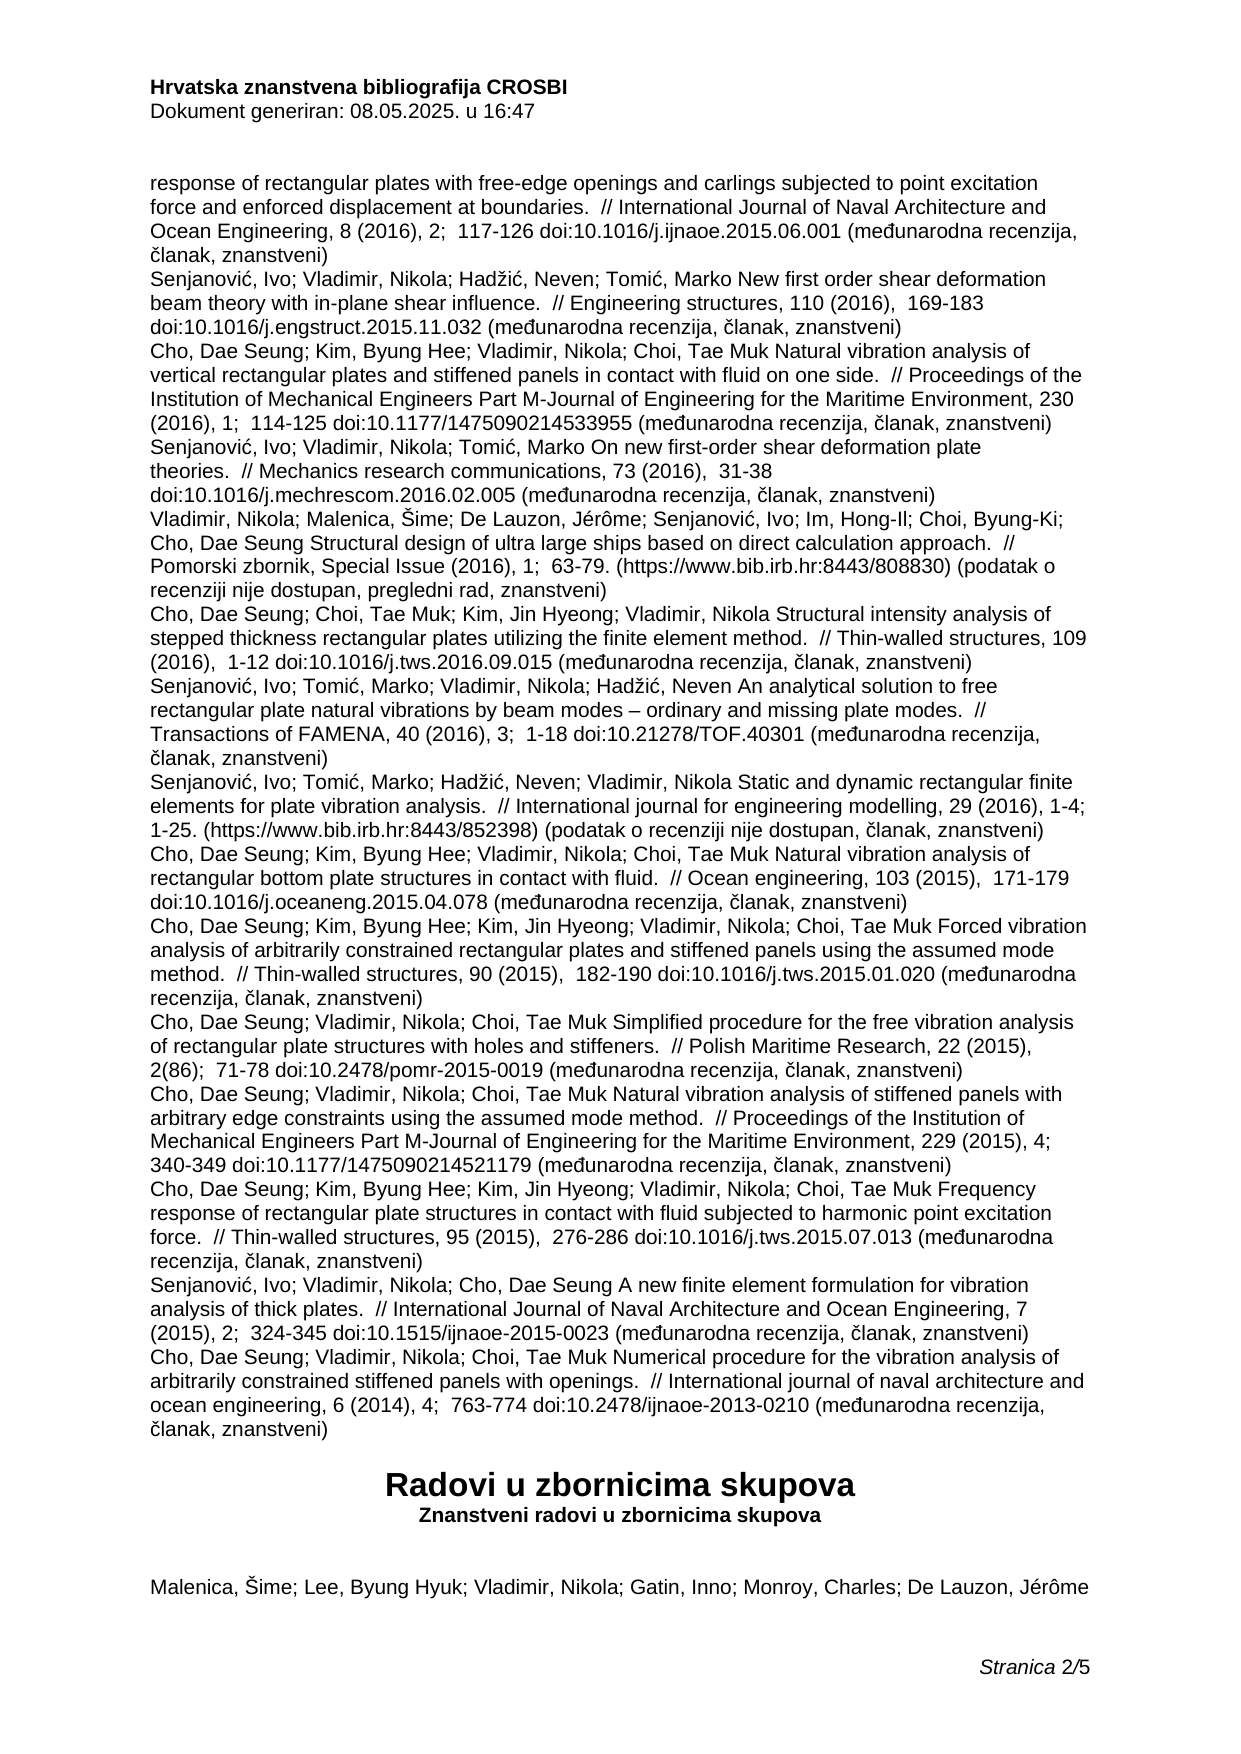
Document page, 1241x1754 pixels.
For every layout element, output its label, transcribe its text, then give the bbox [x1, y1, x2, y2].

text Senjanović, Ivo; Tomić, Marko; Vladimir, Nikola; Hadžić, Neven [150, 674, 1090, 770]
text Cho, Dae Seung; Vladimir, Nikola; Choi, Tae Muk [150, 1345, 1090, 1441]
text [150, 171, 1090, 267]
text Cho, Dae Seung; Kim, Byung Hee; Vladimir, Nikola; Choi, Tae Muk [150, 339, 1090, 434]
subtitle Znanstveni radovi u zbornicima skupova [150, 1503, 1090, 1527]
subtitle Radovi u zbornicima skupova [150, 1465, 1090, 1503]
text Vladimir, Nikola; Malenica, Šime; De Lauzon, Jérôme; Senjanović, Ivo; Im, Hong-Il; Choi, Byung-Ki; Cho, Dae Seung [150, 506, 1090, 602]
text Cho, Dae Seung; Vladimir, Nikola; Choi, Tae Muk [150, 1009, 1090, 1081]
text Cho, Dae Seung; Kim, Byung Hee; Kim, Jin Hyeong; Vladimir, Nikola; Choi, Tae Muk [150, 1177, 1090, 1273]
text Senjanović, Ivo; Vladimir, Nikola; Hadžić, Neven; Tomić, Marko [150, 267, 1090, 339]
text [150, 1575, 1090, 1599]
text Cho, Dae Seung; Kim, Byung Hee; Vladimir, Nikola; Choi, Tae Muk [150, 842, 1090, 914]
text Senjanović, Ivo; Vladimir, Nikola; Cho, Dae Seung [150, 1273, 1090, 1345]
text Cho, Dae Seung; Kim, Byung Hee; Kim, Jin Hyeong; Vladimir, Nikola; Choi, Tae Muk [150, 914, 1090, 1009]
text Cho, Dae Seung; Vladimir, Nikola; Choi, Tae Muk [150, 1081, 1090, 1177]
text Senjanović, Ivo; Tomić, Marko; Hadžić, Neven; Vladimir, Nikola [150, 770, 1090, 842]
text Senjanović, Ivo; Vladimir, Nikola; Tomić, Marko [150, 434, 1090, 506]
text Cho, Dae Seung; Choi, Tae Muk; Kim, Jin Hyeong; Vladimir, Nikola [150, 602, 1090, 674]
